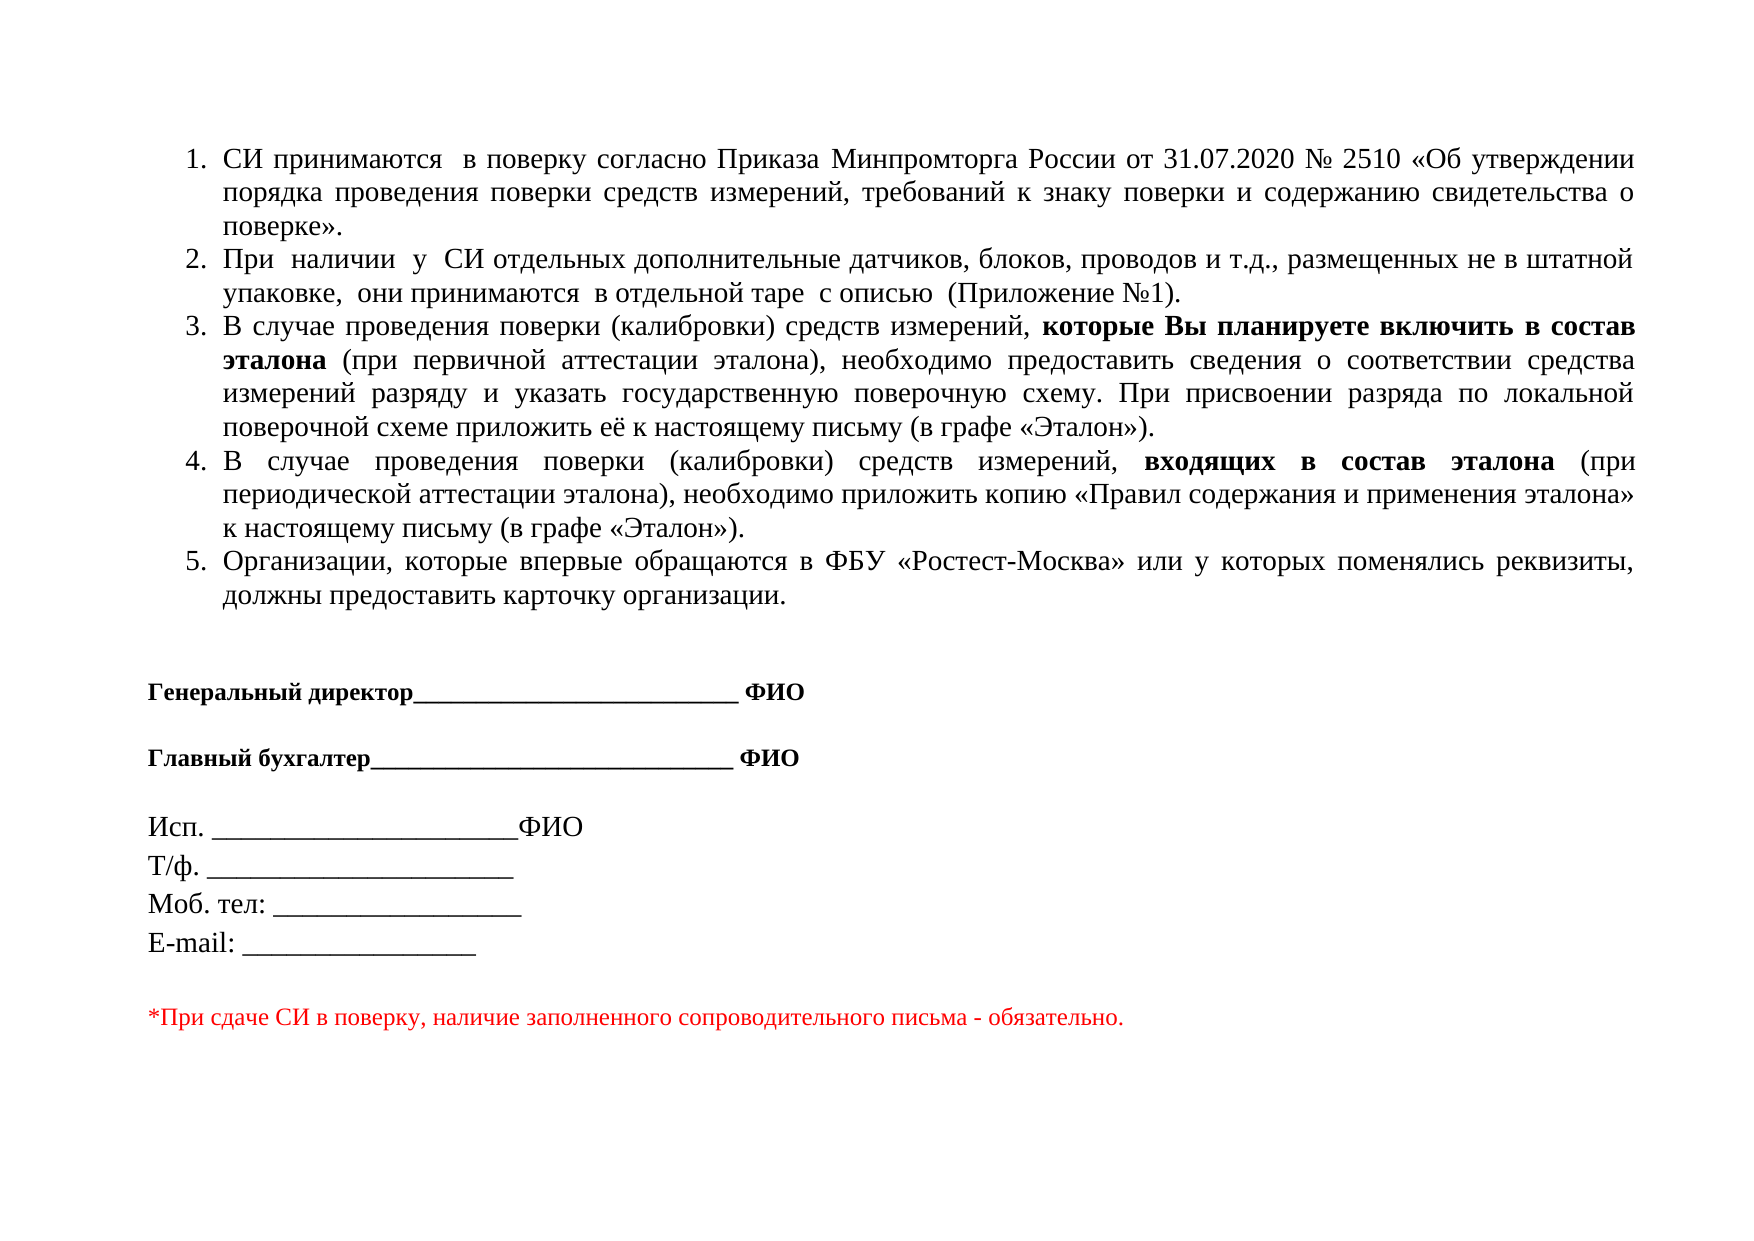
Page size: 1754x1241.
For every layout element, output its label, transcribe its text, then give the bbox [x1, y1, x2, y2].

text Исп. _____________________ФИО [148, 809, 1636, 843]
list В случае проведения поверки (калибровки) средств измерений, которые Вы планируете включить в состав эталона (при первичной аттестации эталона), необходимо предоставить сведения о соответствии средства измерений разряду и указать государственную поверочную схему. При присвоении разряда по локальной поверочной схеме приложить её к настоящему письму (в графе «Эталон»). [185, 308, 1636, 443]
list Организации, которые впервые обращаются в ФБУ «Ростест-Москва» или у которых поменялись реквизиты, должны предоставить карточку организации. [185, 543, 1636, 610]
text Моб. тел: _________________ [148, 887, 1636, 920]
list СИ принимаются в поверку согласно Приказа Минпромторга России от 31.07.2020 № 2510 «Об утверждении порядка проведения поверки средств измерений, требований к знаку поверки и содержанию свидетельства о поверке». [185, 141, 1636, 241]
text *При сдаче СИ в поверку, наличие заполненного сопроводительного письма - обязательно. [148, 1002, 1636, 1031]
text Главный бухгалтер_____________________________ ФИО [148, 743, 1636, 772]
text Т/ф. _____________________ [148, 848, 1636, 882]
list При наличии у СИ отдельных дополнительные датчиков, блоков, проводов и т.д., размещенных не в штатной упаковке, они принимаются в отдельной таре с описью (Приложение №1). [185, 241, 1636, 308]
list В случае проведения поверки (калибровки) средств измерений, входящих в состав эталона (при периодической аттестации эталона), необходимо приложить копию «Правил содержания и применения эталона» к настоящему письму (в графе «Эталон»). [185, 443, 1636, 543]
text E-mail: ________________ [148, 925, 1636, 959]
text Генеральный директор__________________________ ФИО [148, 677, 1636, 706]
